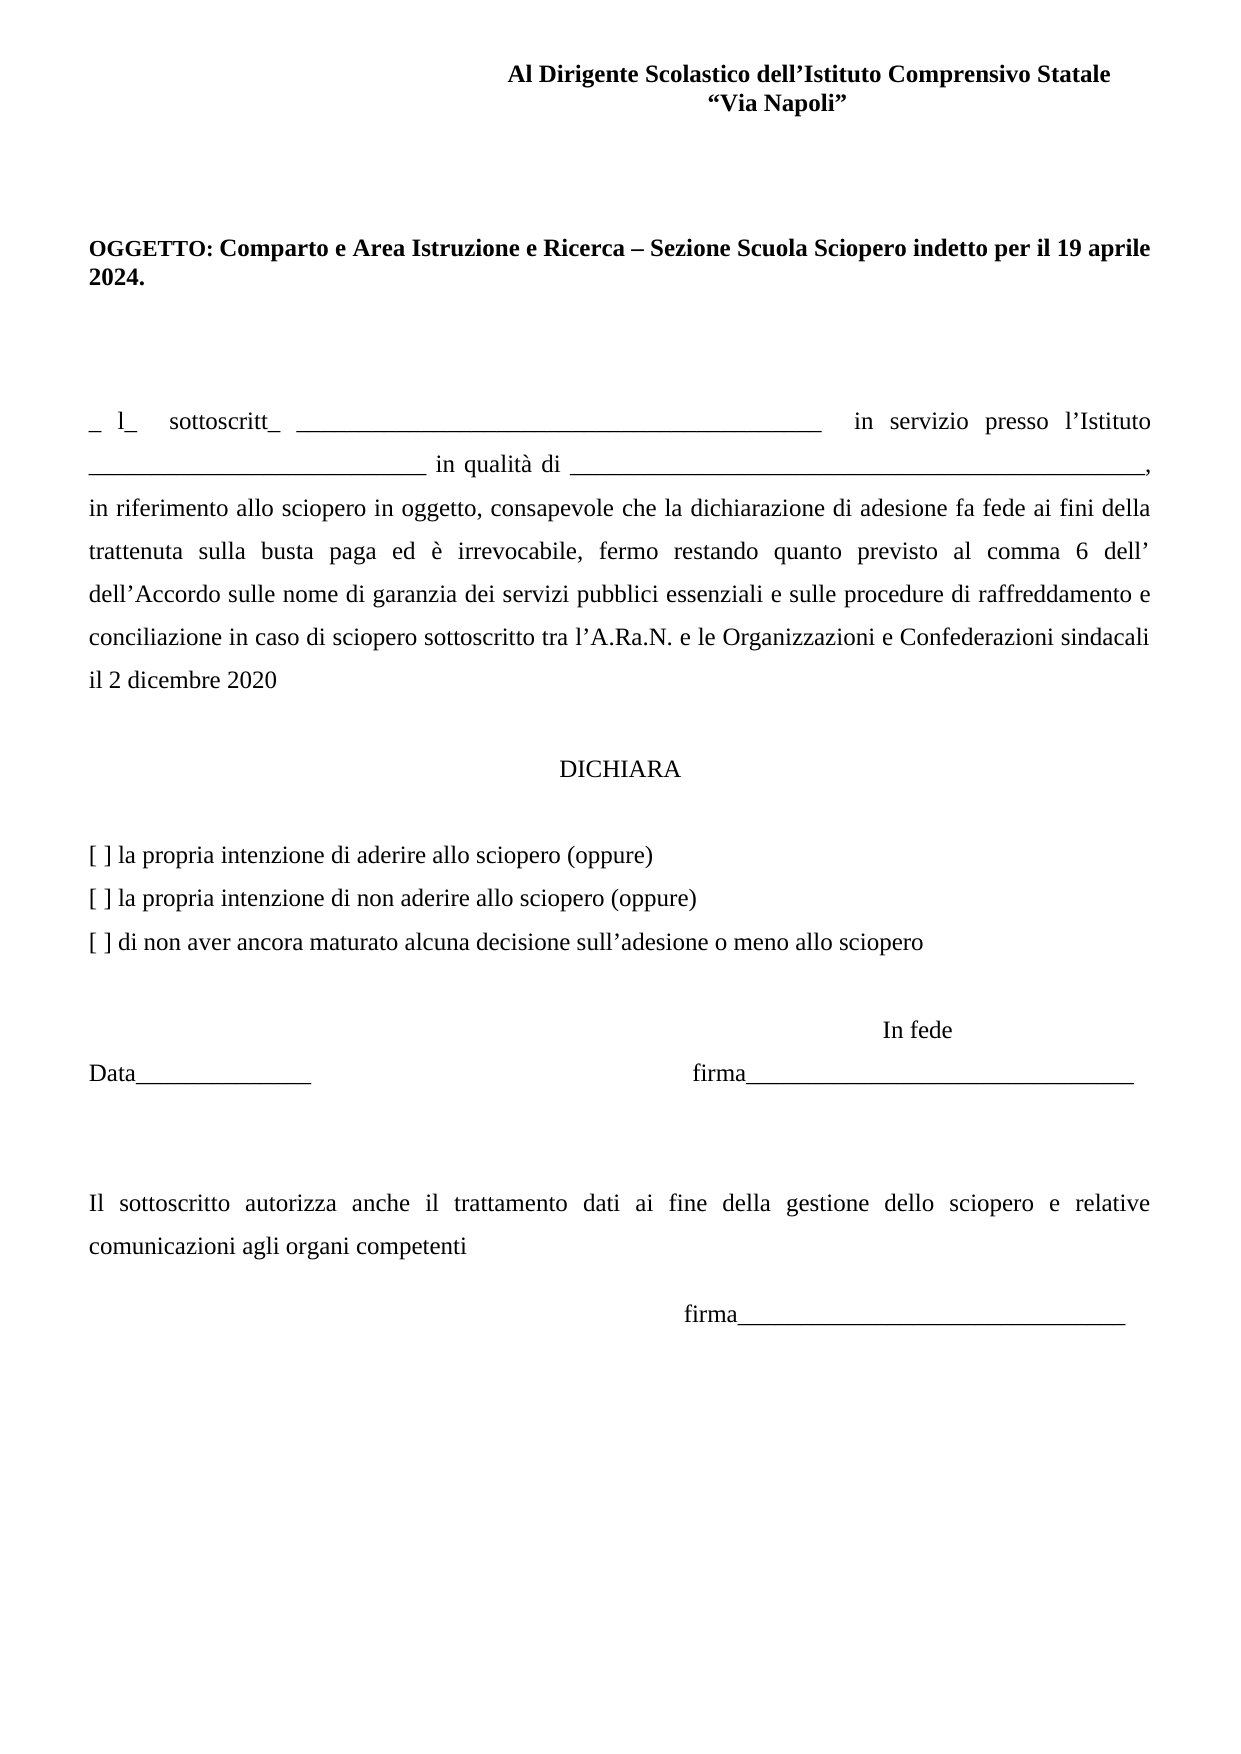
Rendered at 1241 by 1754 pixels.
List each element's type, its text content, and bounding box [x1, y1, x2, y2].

text Data______________ firma_______________________________ [89, 1058, 1152, 1087]
text “Via Napoli” [89, 88, 1152, 117]
text DICHIARA [89, 754, 1152, 783]
text _ l_ sottoscritt_ __________________________________________ in servizio presso l’Istituto ___________________________ in qualità di ______________________________________________, in riferimento allo sciopero in oggetto, consapevole che la dichiarazione di adesione fa fede ai fini della trattenuta sulla busta paga ed è irrevocabile, fermo restando quanto previsto al comma 6 dell’ dell’Accordo sulle nome di garanzia dei servizi pubblici essenziali e sulle procedure di raffreddamento e conciliazione in caso di sciopero sottoscritto tra l’A.Ra.N. e le Organizzazioni e Confederazioni sindacali il 2 dicembre 2020 [89, 406, 1152, 694]
text In fede [89, 1015, 1152, 1044]
text [ ] la propria intenzione di aderire allo sciopero (oppure) [89, 840, 1152, 869]
text firma_______________________________ [89, 1299, 1152, 1328]
text Al Dirigente Scolastico dell’Istituto Comprensivo Statale [89, 59, 1152, 88]
text OGGETTO: Comparto e Area Istruzione e Ricerca – Sezione Scuola Sciopero indetto per il 19 aprile 2024. [89, 233, 1152, 291]
text [ ] di non aver ancora maturato alcuna decisione sull’adesione o meno allo sciopero [89, 927, 1152, 955]
text [ ] la propria intenzione di non aderire allo sciopero (oppure) [89, 883, 1152, 912]
text Il sottoscritto autorizza anche il trattamento dati ai fine della gestione dello sciopero e relative comunicazioni agli organi competenti [89, 1188, 1152, 1260]
